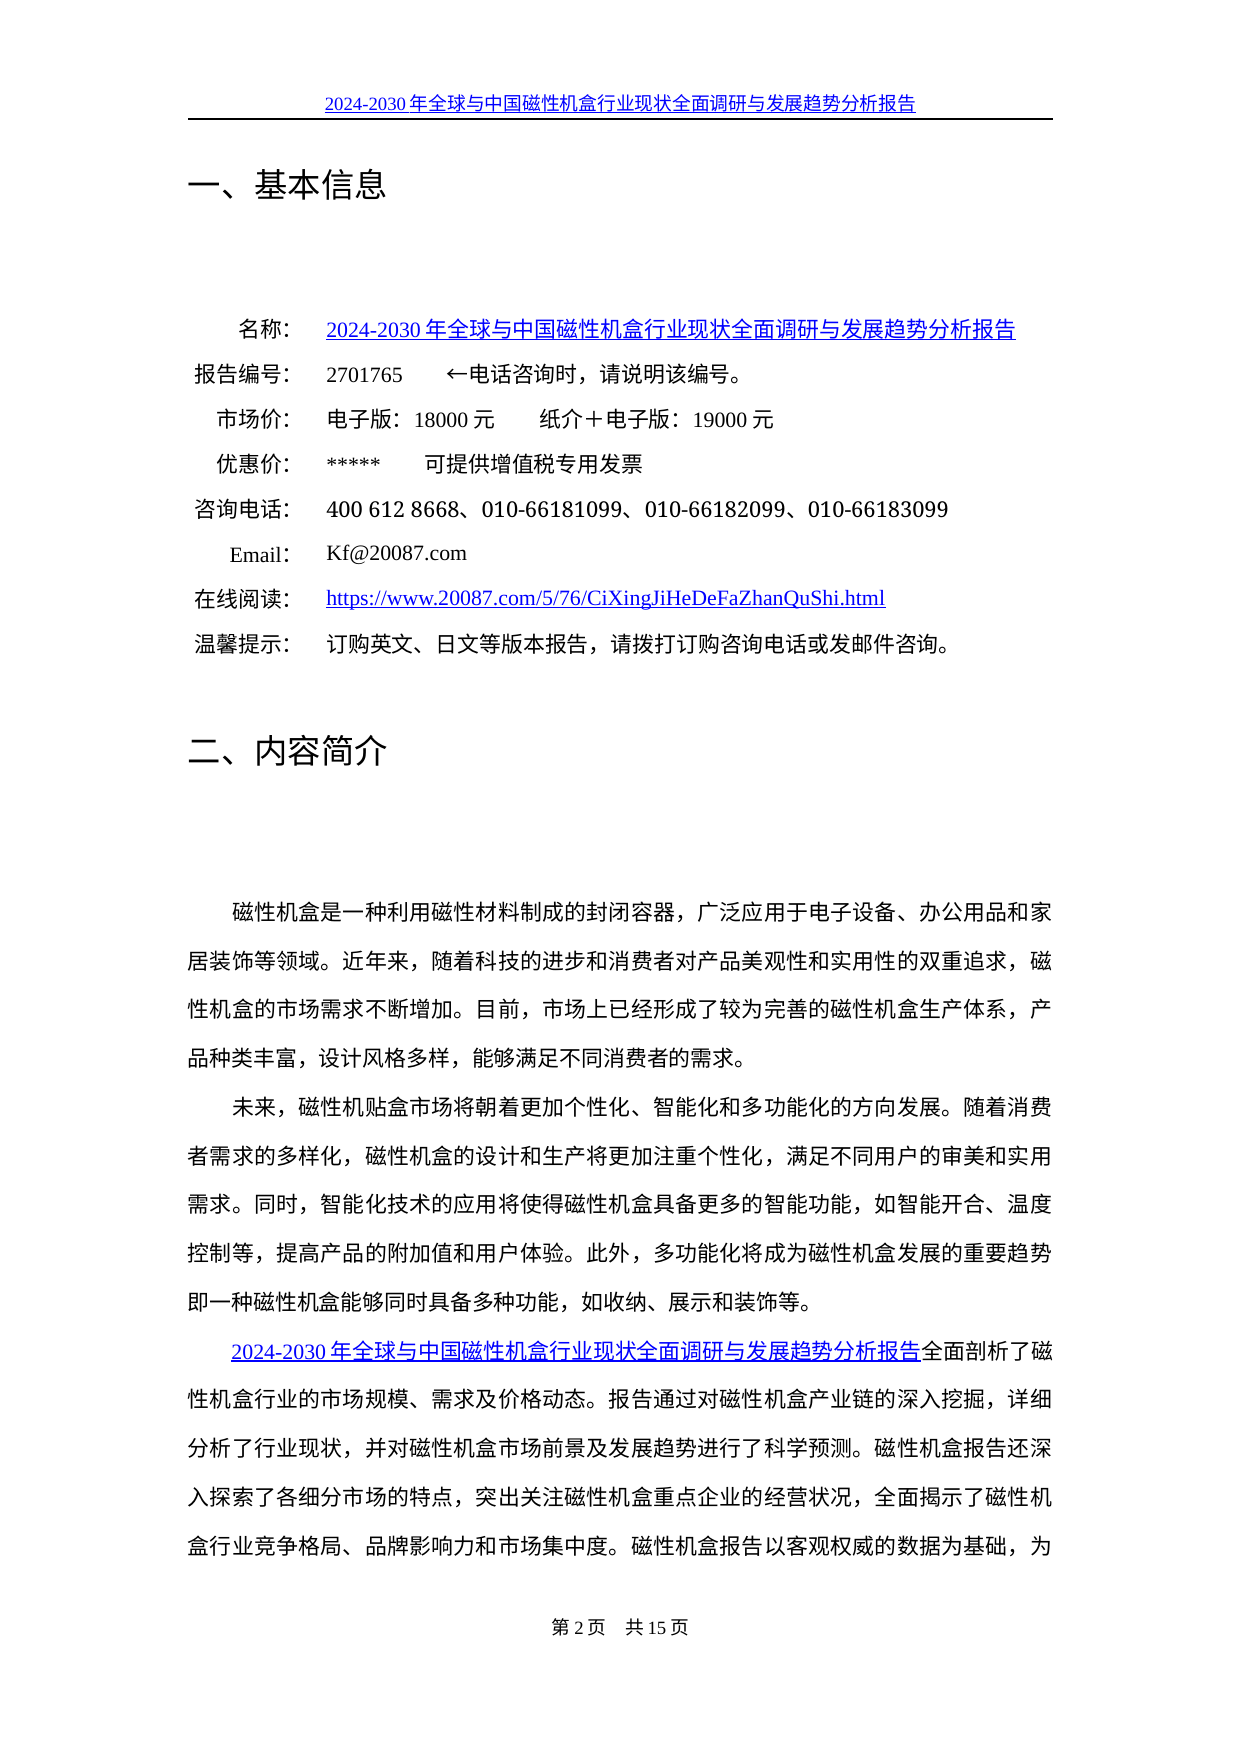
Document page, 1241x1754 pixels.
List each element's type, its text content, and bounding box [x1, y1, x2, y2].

table_cell ***** 可提供增值税专用发票 [315, 447, 1073, 492]
table_cell [315, 582, 1073, 627]
table_cell 订购英文、日文等版本报告，请拨打订购咨询电话或发邮件咨询。 [315, 627, 1073, 672]
table_cell Kf@20087.com [315, 537, 1073, 582]
title 二、内容简介 [187, 717, 1053, 782]
table_header 名称： [167, 312, 315, 357]
table_cell 电子版：18000 元 纸介＋电子版：19000 元 [315, 402, 1073, 447]
table_cell 温馨提示： [167, 627, 315, 672]
table_cell 在线阅读： [167, 582, 315, 627]
table_cell Email： [167, 537, 315, 582]
title 一、基本信息 [187, 150, 1053, 215]
table_cell 咨询电话： [167, 492, 315, 537]
table_cell 2701765 ←电话咨询时，请说明该编号。 [315, 357, 1073, 402]
table_cell 400 612 8668、010-66181099、010-66182099、010-66183099 [315, 492, 1073, 537]
table_cell 优惠价： [167, 447, 315, 492]
table_header 2024-2030年全球与中国磁性机盒行业现状全面调研与发展趋势分析报告 [315, 312, 1073, 357]
table_cell 市场价： [167, 402, 315, 447]
table_cell 报告编号： [167, 357, 315, 402]
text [187, 894, 1053, 1561]
